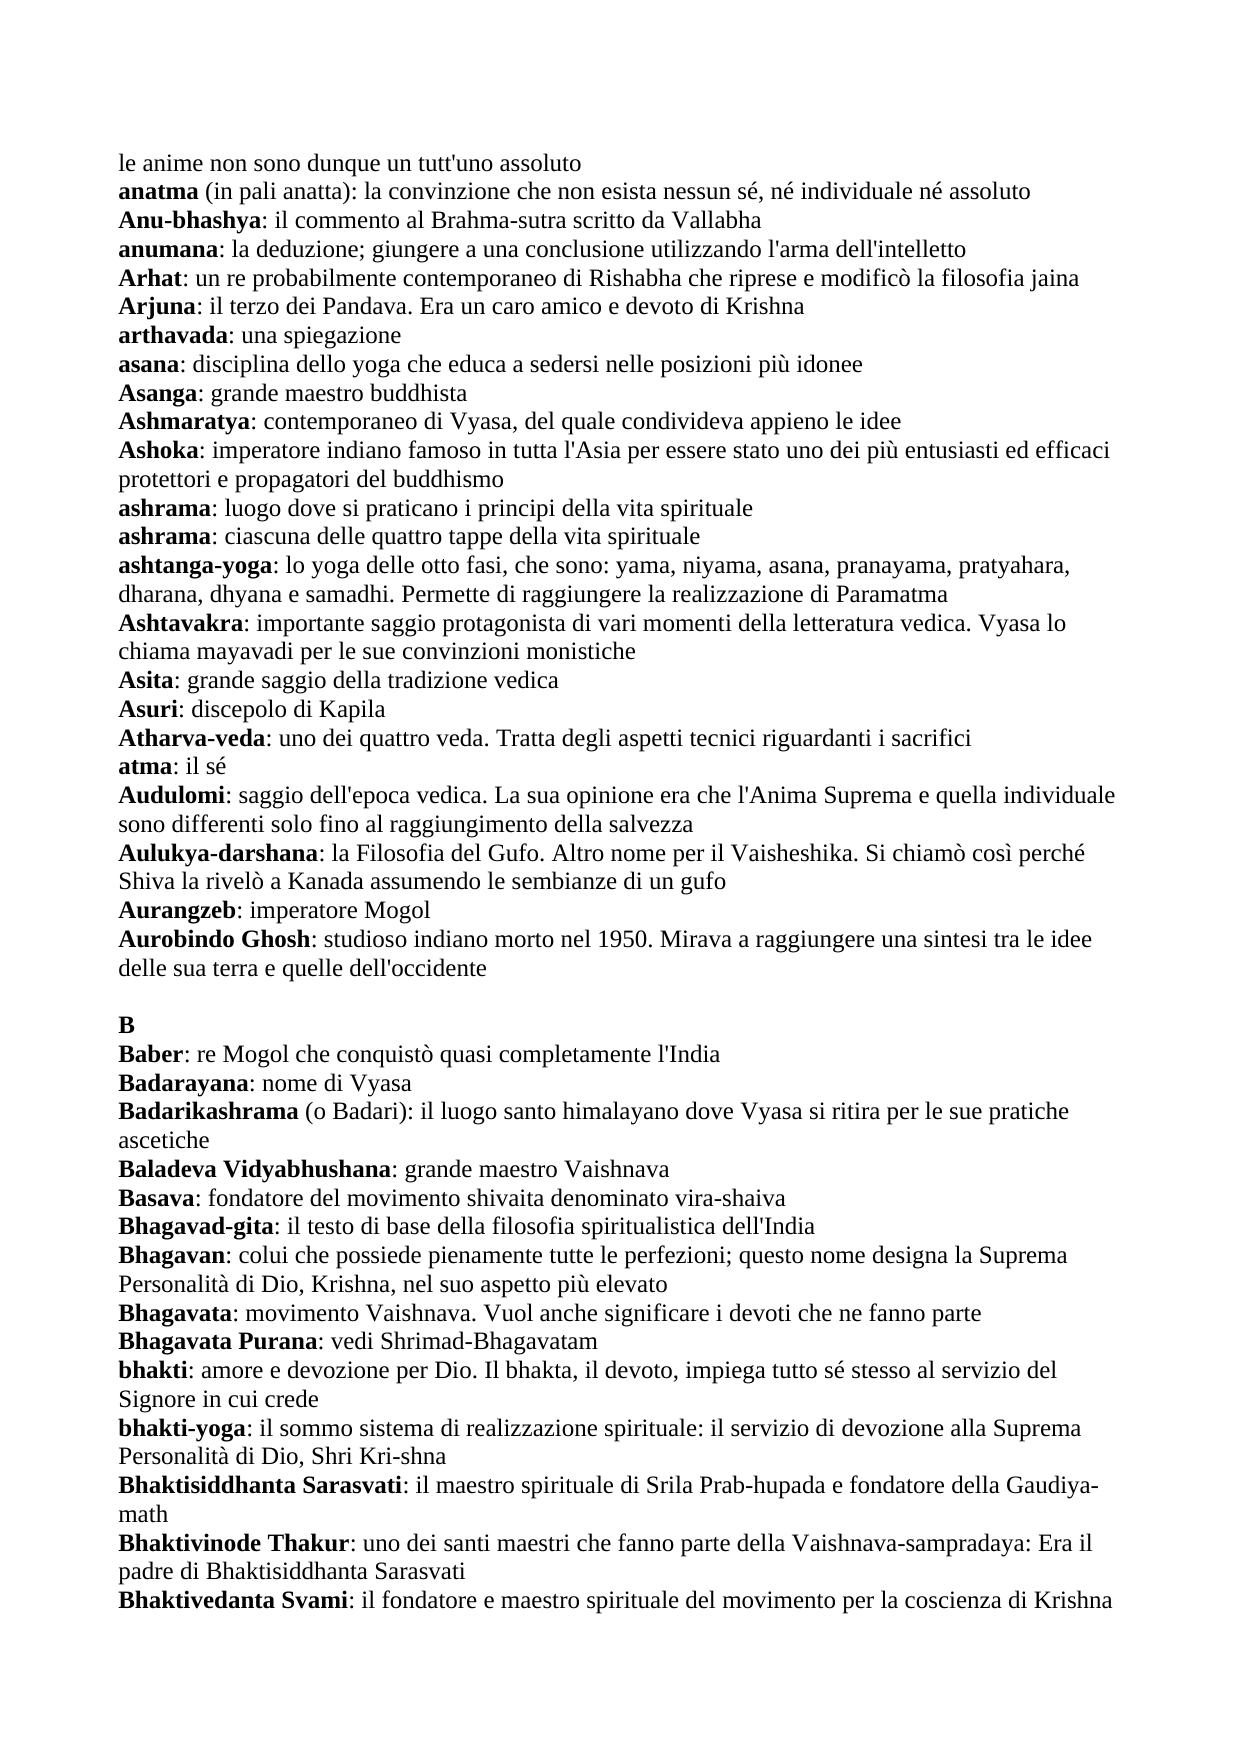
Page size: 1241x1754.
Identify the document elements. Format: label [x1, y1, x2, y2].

text [118, 1010, 1122, 1614]
text [118, 148, 1122, 1010]
